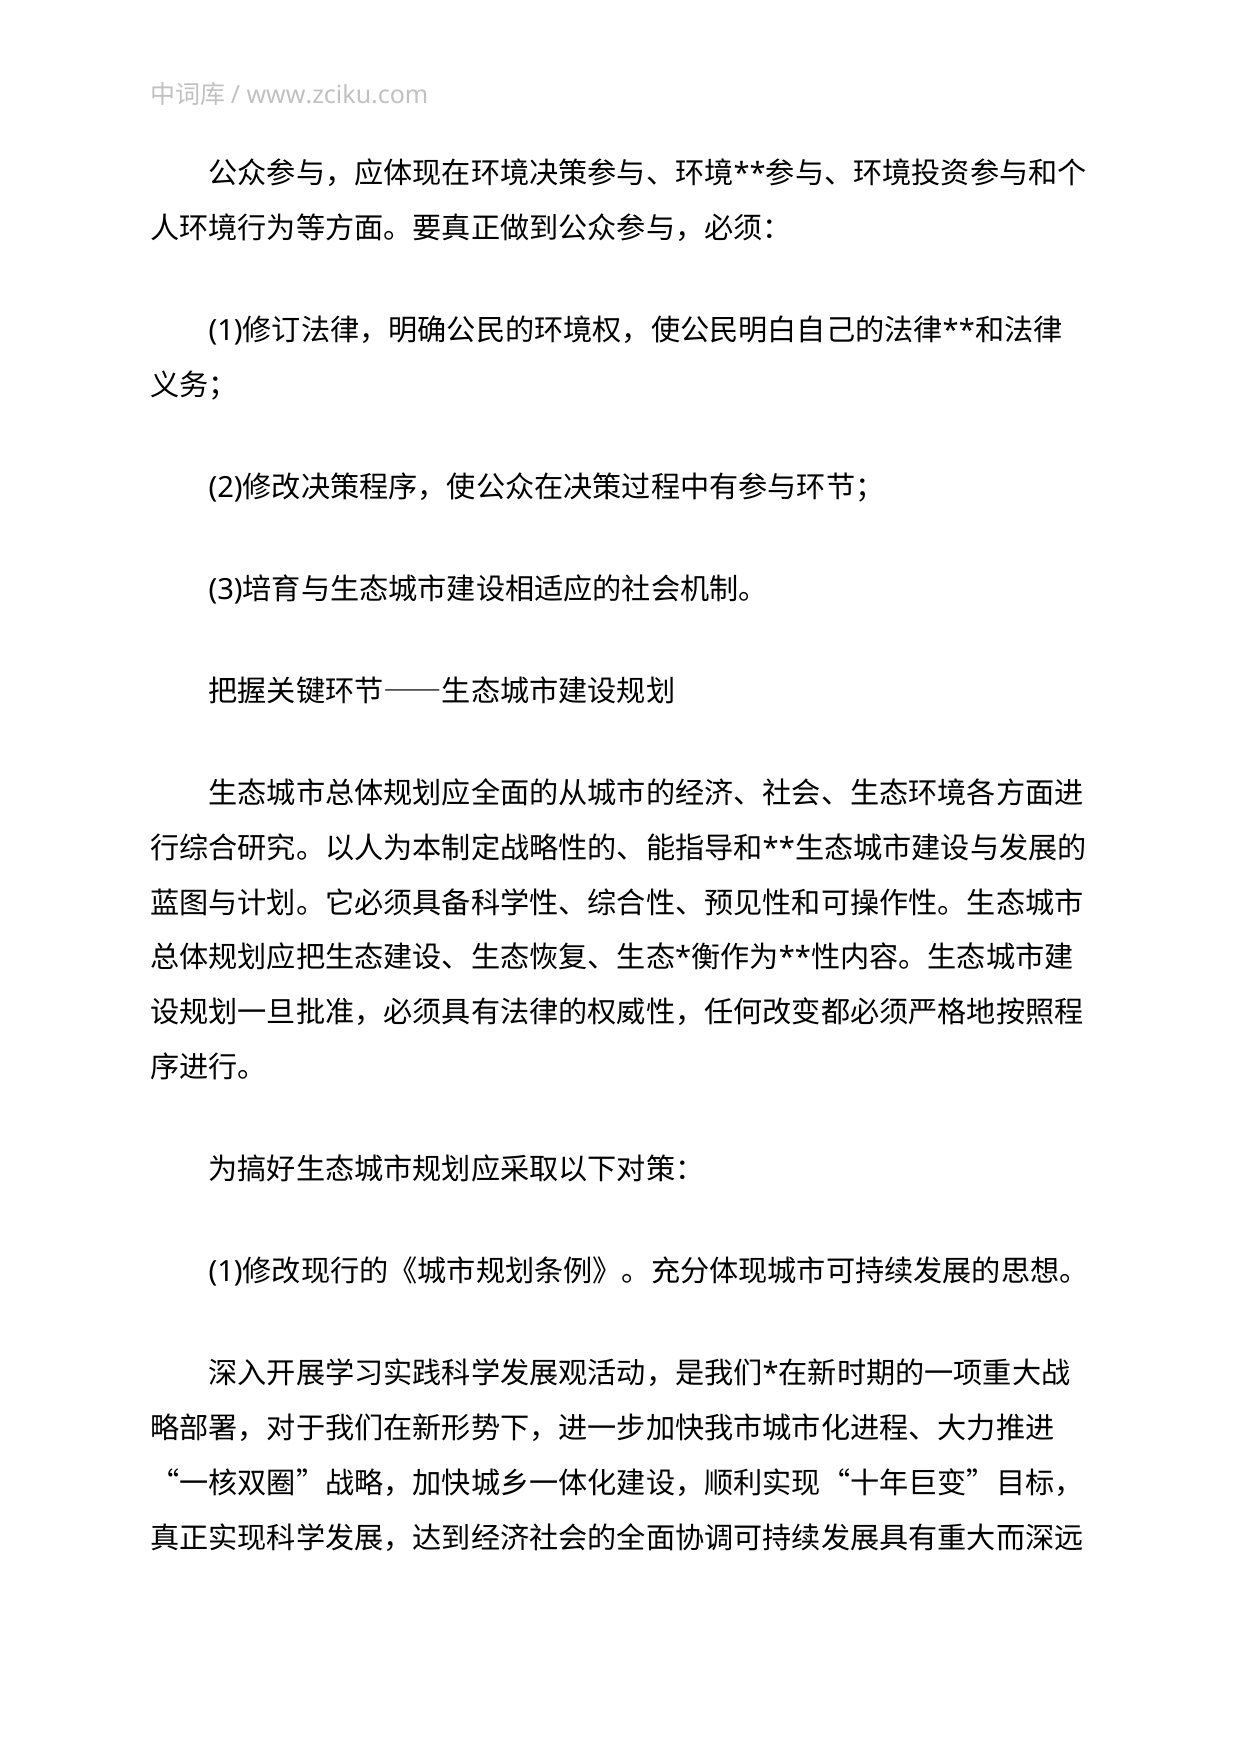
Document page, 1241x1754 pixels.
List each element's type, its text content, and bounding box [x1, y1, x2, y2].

text 公众参与，应体现在环境决策参与、环境**参与、环境投资参与和个人环境行为等方面。要真正做到公众参与，必须： [150, 150, 1090, 247]
text 生态城市总体规划应全面的从城市的经济、社会、生态环境各方面进行综合研究。以人为本制定战略性的、能指导和**生态城市建设与发展的蓝图与计划。它必须具备科学性、综合性、预见性和可操作性。生态城市总体规划应把生态建设、生态恢复、生态*衡作为**性内容。生态城市建设规划一旦批准，必须具有法律的权威性，任何改变都必须严格地按照程序进行。 [150, 769, 1090, 1086]
text (2)修改决策程序，使公众在决策过程中有参与环节； [150, 463, 1090, 506]
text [150, 1349, 1090, 1557]
text (3)培育与生态城市建设相适应的社会机制。 [150, 566, 1090, 608]
text (1)修订法律，明确公民的环境权，使公民明白自己的法律**和法律义务； [150, 307, 1090, 404]
text 为搞好生态城市规划应采取以下对策： [150, 1146, 1090, 1188]
text 把握关键环节——生态城市建设规划 [150, 667, 1090, 710]
text (1)修改现行的《城市规划条例》。充分体现城市可持续发展的思想。 [150, 1247, 1090, 1290]
